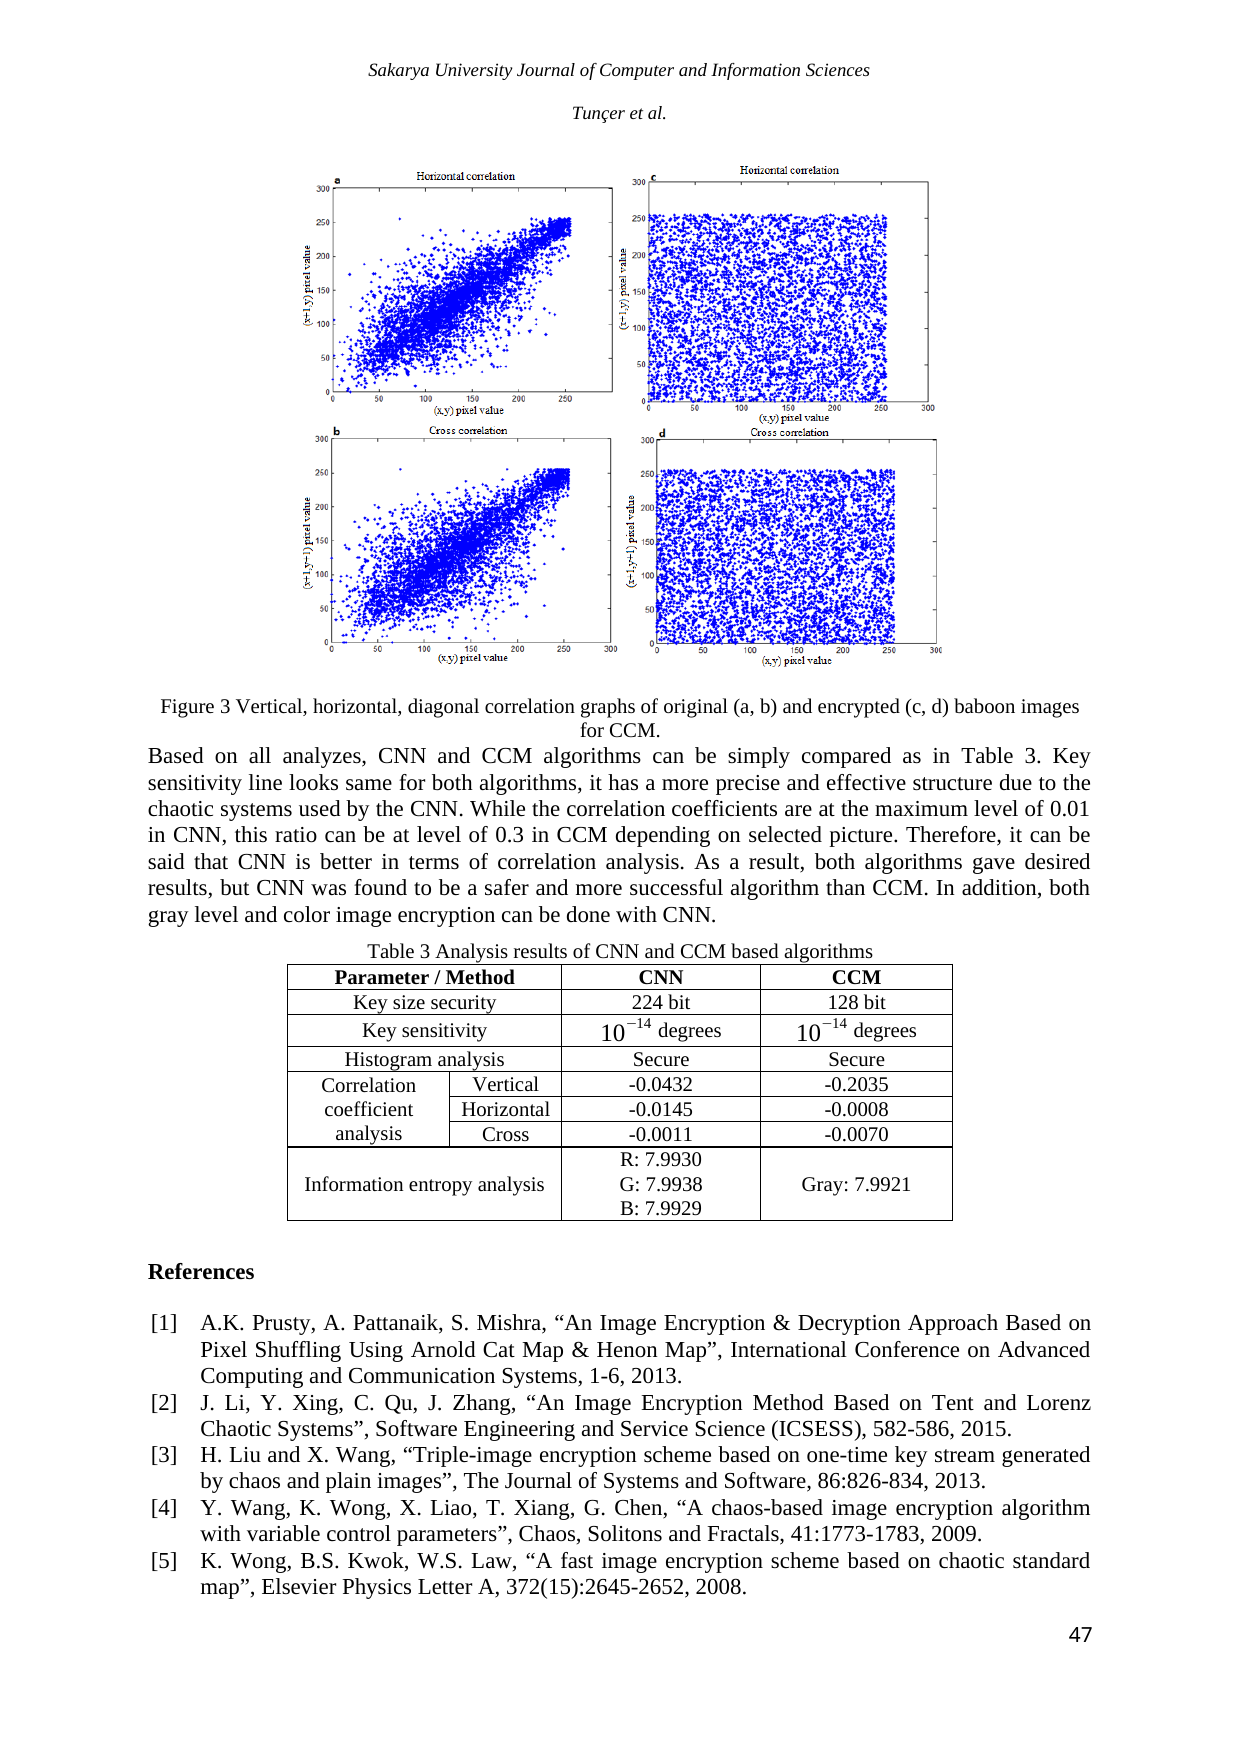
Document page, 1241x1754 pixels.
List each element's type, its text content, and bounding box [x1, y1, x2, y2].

table_cell 224 bit [562, 990, 760, 1014]
table_cell degrees [562, 1015, 760, 1046]
table_cell -0.0011 [562, 1122, 760, 1146]
list Y. Wang, K. Wong, X. Liao, T. Xiang, G. Chen, “A chaos-based image encryption algorithm with variable control parameters”, Chaos, Solitons and Fractals, 41:1773-1783, 2009. [151, 1494, 1092, 1547]
table_cell Correlation coefficient analysis [288, 1072, 449, 1146]
text Based on all analyzes, CNN and CCM algorithms can be simply compared as in Table 3. Key sensitivity line looks same for both algorithms, it has a more precise and effective structure due to the chaotic systems used by the CNN. While the correlation coefficients are at the maximum level of 0.01 in CNN, this ratio can be at level of 0.3 in CCM depending on selected picture. Therefore, it can be said that CNN is better in terms of correlation analysis. As a result, both algorithms gave desired results, but CNN was found to be a safer and more successful algorithm than CCM. In addition, both gray level and color image encryption can be done with CNN. [148, 742, 1092, 927]
table_cell -0.0432 [562, 1072, 760, 1096]
table_cell Horizontal [450, 1097, 561, 1121]
table_cell Cross [450, 1122, 561, 1146]
list J. Li, Y. Xing, C. Qu, J. Zhang, “An Image Encryption Method Based on Tent and Lorenz Chaotic Systems”, Software Engineering and Service Science (ICSESS), 582-586, 2015. [151, 1388, 1092, 1441]
list H. Liu and X. Wang, “Triple-image encryption scheme based on one-time key stream generated by chaos and plain images”, The Journal of Systems and Software, 86:826-834, 2013. [151, 1441, 1092, 1494]
text Table 3 Analysis results of CNN and CCM based algorithms [148, 939, 1092, 963]
table_cell -0.0145 [562, 1097, 760, 1121]
table_cell -0.0008 [761, 1097, 952, 1121]
table_header Parameter / Method [288, 965, 561, 989]
table_cell Information entropy analysis [288, 1148, 561, 1219]
table_header CCM [761, 965, 952, 989]
table_cell 128 bit [761, 990, 952, 1014]
table_cell Key size security [288, 990, 561, 1014]
list K. Wong, B.S. Kwok, W.S. Law, “A fast image encryption scheme based on chaotic standard map”, Elsevier Physics Letter A, 372(15):2645-2652, 2008. [151, 1547, 1092, 1599]
table_cell R: 7.9930 G: 7.9938 B: 7.9929 [562, 1148, 760, 1219]
list A.K. Prusty, A. Pattanaik, S. Mishra, “An Image Encryption & Decryption Approach Based on Pixel Shuffling Using Arnold Cat Map & Henon Map”, International Conference on Advanced Computing and Communication Systems, 1-6, 2013. [151, 1309, 1092, 1388]
table_cell Gray: 7.9921 [761, 1148, 952, 1219]
table_cell Secure [562, 1047, 760, 1071]
table_cell Secure [761, 1047, 952, 1071]
picture [298, 162, 942, 667]
table_header CNN [562, 965, 760, 989]
table_cell Key sensitivity [288, 1015, 561, 1046]
title References [148, 1258, 1092, 1284]
table_cell degrees [761, 1015, 952, 1046]
table_cell Vertical [450, 1072, 561, 1096]
table_cell Histogram analysis [288, 1047, 561, 1071]
table_cell -0.2035 [761, 1072, 952, 1096]
table_cell -0.0070 [761, 1122, 952, 1146]
